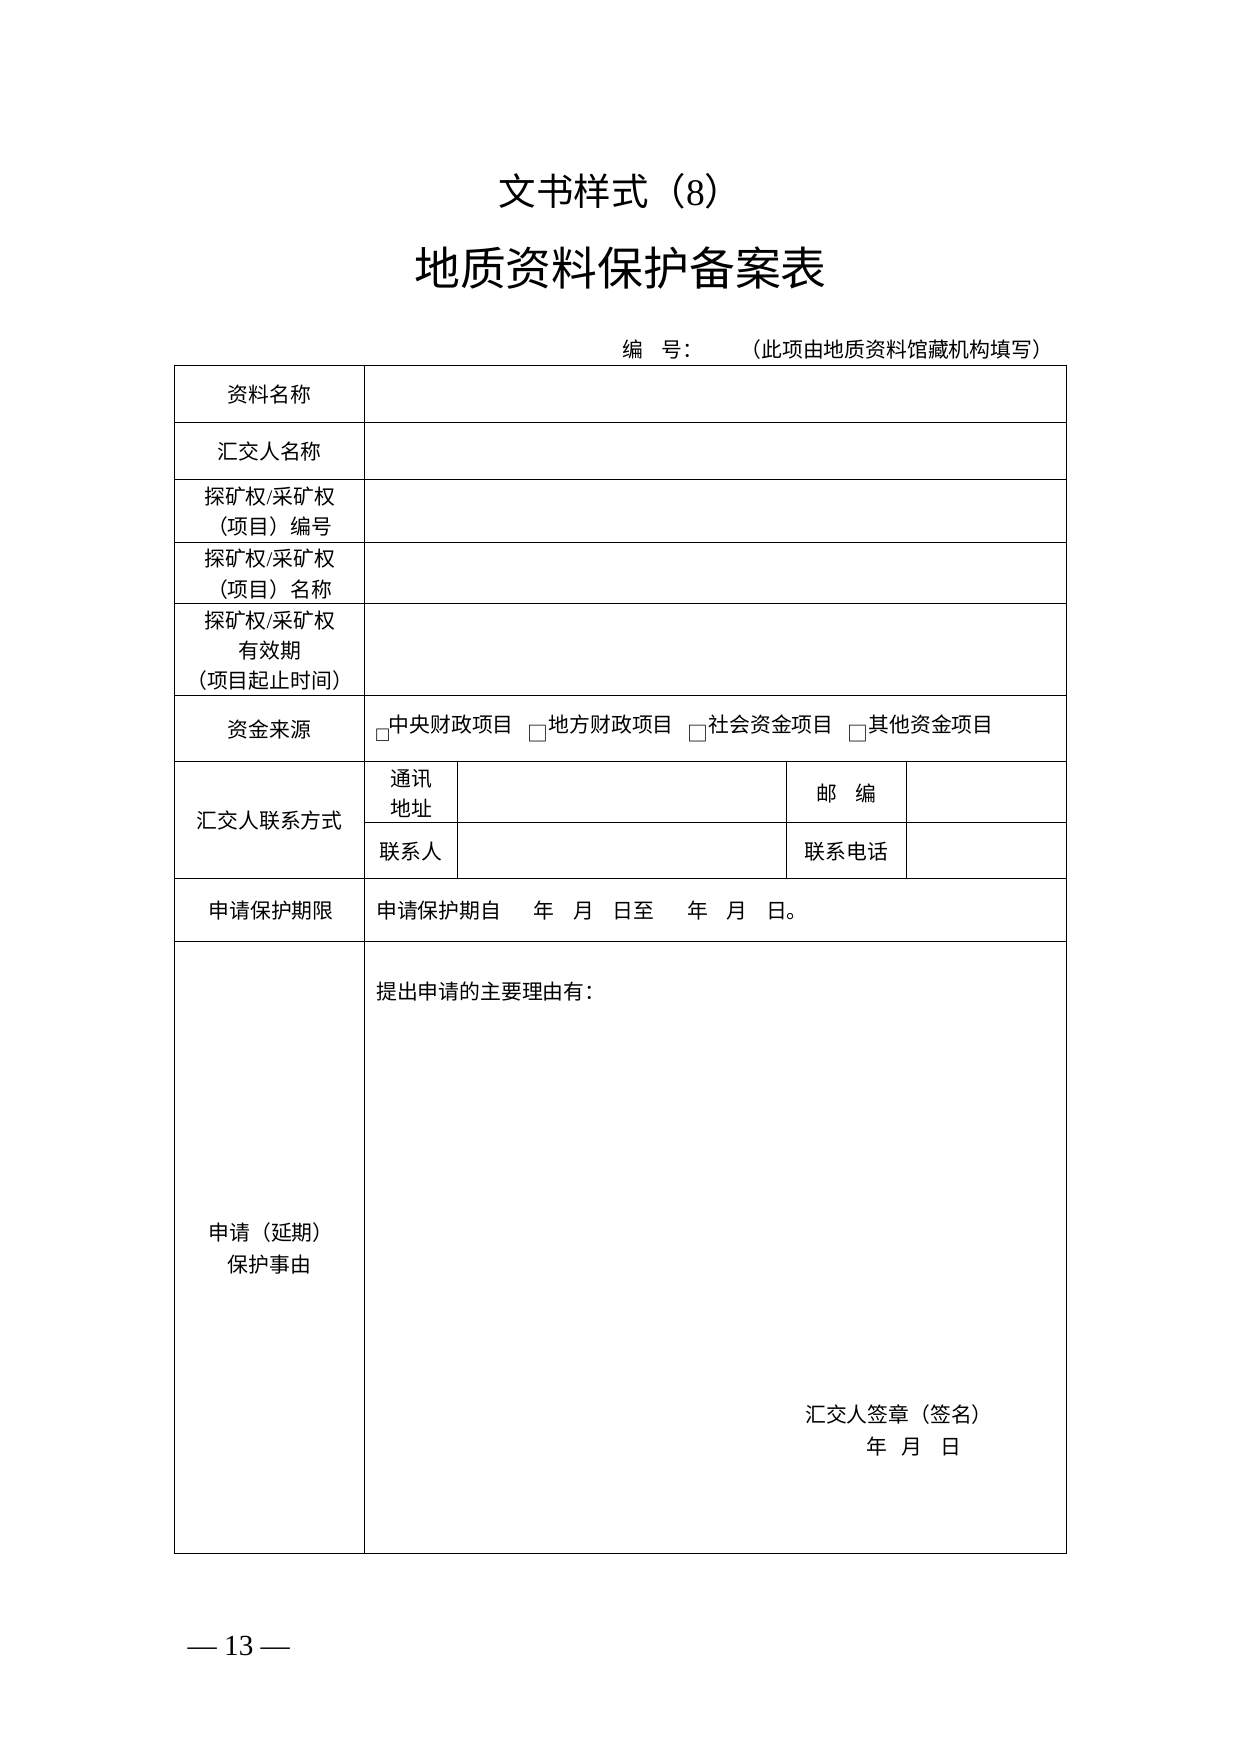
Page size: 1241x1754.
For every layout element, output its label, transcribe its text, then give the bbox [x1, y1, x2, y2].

table_cell [458, 823, 786, 878]
table_cell 通讯 地址 [365, 762, 457, 822]
table_cell 联系电话 [787, 823, 906, 878]
table_cell 联系人 [365, 823, 457, 878]
table_cell 申请（延期） 保护事由 [175, 942, 364, 1553]
table_cell [458, 762, 786, 822]
table_cell [365, 604, 1066, 695]
text 编 号： （此项由地质资料馆藏机构填写） [187, 332, 1053, 364]
table_cell [365, 543, 1066, 603]
table_cell [907, 762, 1066, 822]
table_cell 邮 编 [787, 762, 906, 822]
table_header 资料名称 [175, 366, 364, 422]
table_header [365, 366, 1066, 422]
table_cell 资金来源 [175, 696, 364, 761]
table_cell [365, 480, 1066, 542]
table_cell 提出申请的主要理由有： 汇交人签章（签名） 年 月 日 [365, 942, 1066, 1553]
text 文书样式（8） [187, 162, 1053, 216]
table_cell [365, 423, 1066, 479]
table_cell 汇交人联系方式 [175, 762, 364, 878]
table_cell 汇交人名称 [175, 423, 364, 479]
table_cell 探矿权/采矿权 有效期 （项目起止时间） [175, 604, 364, 695]
table_cell 探矿权/采矿权 （项目）编号 [175, 480, 364, 542]
table_cell [907, 823, 1066, 878]
table_cell 申请保护期自 年 月 日至 年 月 日。 [365, 879, 1066, 941]
table_cell □中央财政项目 □地方财政项目 □社会资金项目 □其他资金项目 [365, 696, 1066, 761]
text 地质资料保护备案表 [187, 232, 1053, 299]
table_cell 探矿权/采矿权 （项目）名称 [175, 543, 364, 603]
table_cell 申请保护期限 [175, 879, 364, 941]
